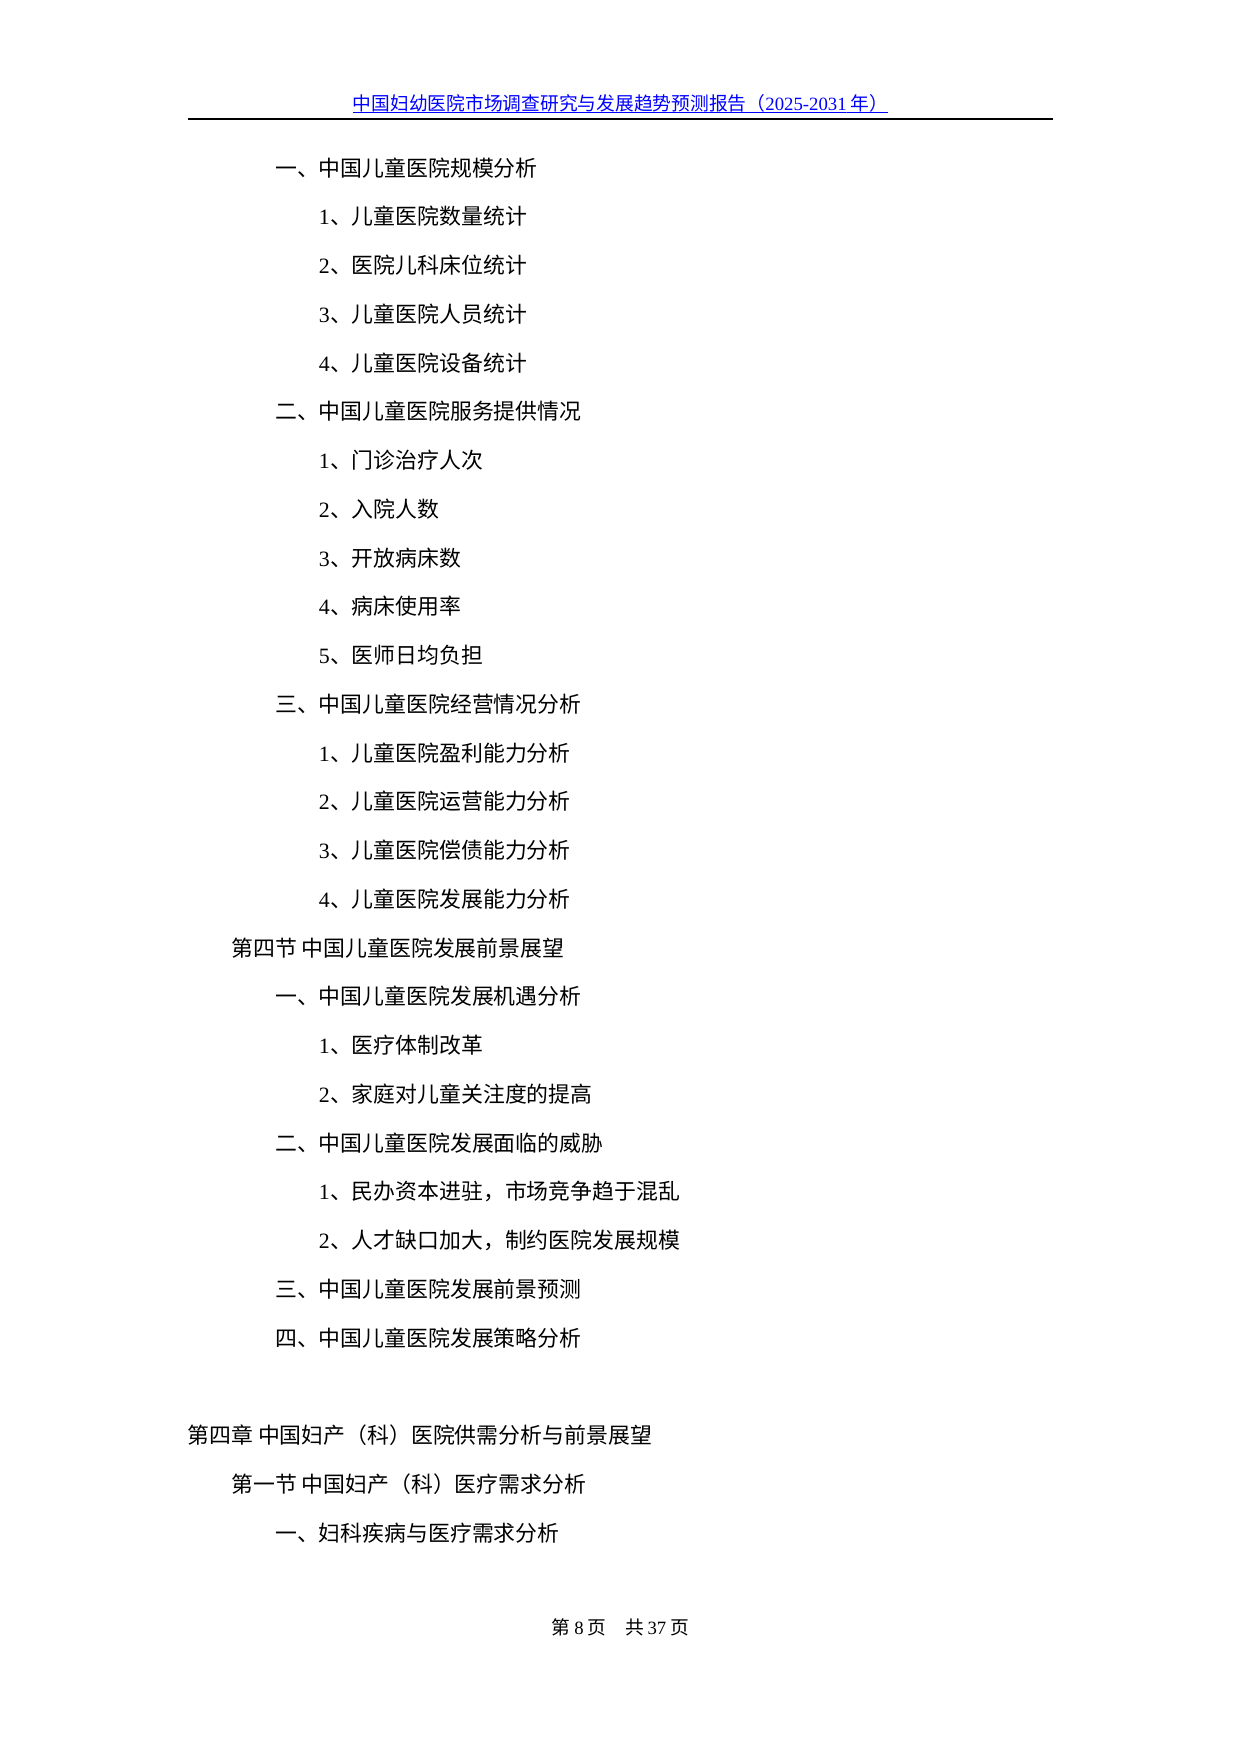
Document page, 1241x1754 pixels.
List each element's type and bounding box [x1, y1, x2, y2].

text [187, 150, 1053, 1548]
